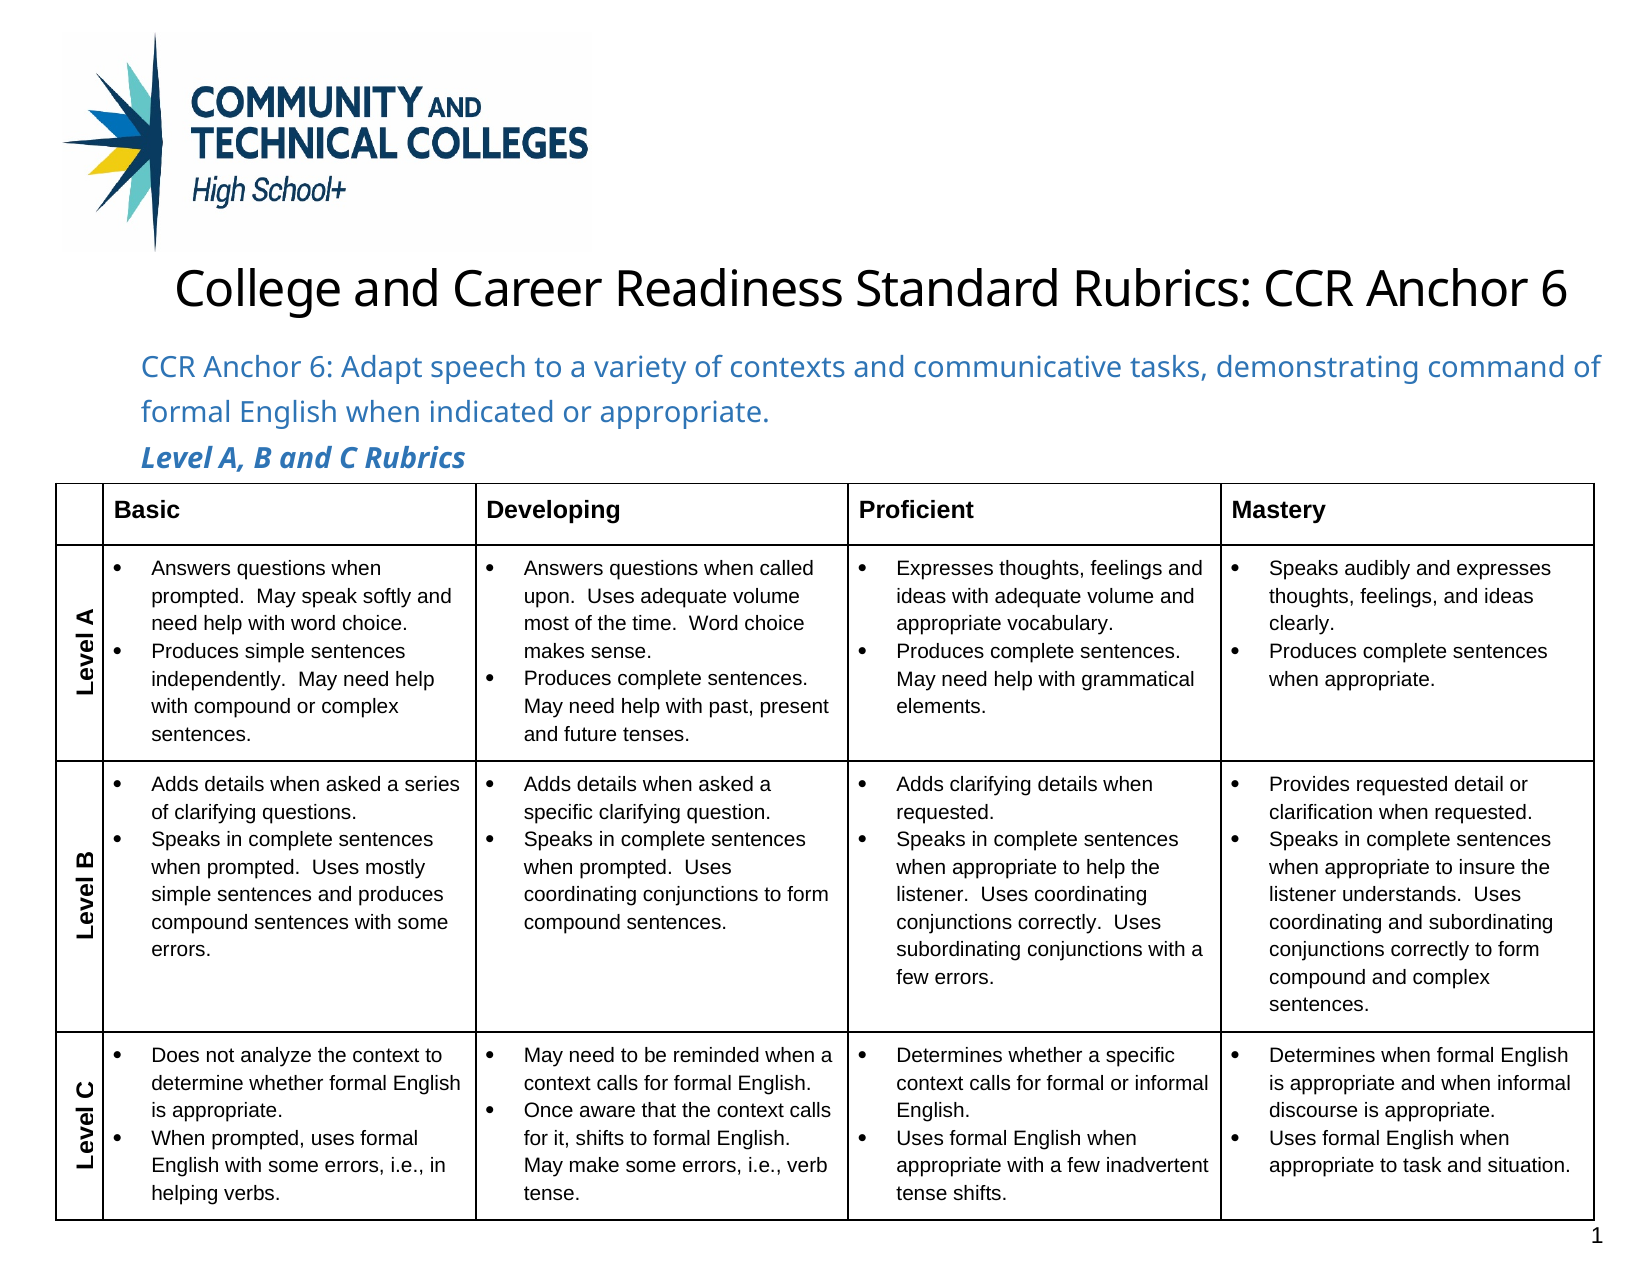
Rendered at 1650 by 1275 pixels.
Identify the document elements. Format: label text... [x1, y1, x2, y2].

table_cell Expresses thoughts, feelings and ideas with adequate volume and appropriate vocabulary. Produces complete sentences. May need help with grammatical elements. [849, 546, 1220, 759]
table_cell Answers questions when called upon. Uses adequate volume most of the time. Word choice makes sense. Produces complete sentences. May need help with past, present and future tenses. [477, 546, 847, 759]
table_cell Level A [57, 546, 102, 759]
title College and Career Readiness Standard Rubrics: CCR Anchor 6 [141, 253, 1603, 321]
table_cell Adds details when asked a series of clarifying questions. Speaks in complete sentences when prompted. Uses mostly simple sentences and produces compound sentences with some errors. [104, 762, 475, 1031]
table_cell Answers questions when prompted. May speak softly and need help with word choice. Produces simple sentences independently. May need help with compound or complex sentences. [104, 546, 475, 759]
table_header [57, 484, 102, 544]
table_cell Does not analyze the context to determine whether formal English is appropriate. When prompted, uses formal English with some errors, i.e., in helping verbs. [104, 1033, 475, 1219]
table_cell Level B [57, 762, 102, 1031]
table_header Mastery [1222, 484, 1593, 544]
table_cell Provides requested detail or clarification when requested. Speaks in complete sentences when appropriate to insure the listener understands. Uses coordinating and subordinating conjunctions correctly to form compound and complex sentences. [1222, 762, 1593, 1031]
subtitle CCR Anchor 6: Adapt speech to a variety of contexts and communicative tasks, demonstrating command of formal English when indicated or appropriate. Level A, B and C Rubrics [141, 346, 1603, 477]
table_header Developing [477, 484, 847, 544]
table_cell Speaks audibly and expresses thoughts, feelings, and ideas clearly. Produces complete sentences when appropriate. [1222, 546, 1593, 759]
table_cell Adds clarifying details when requested. Speaks in complete sentences when appropriate to help the listener. Uses coordinating conjunctions correctly. Uses subordinating conjunctions with a few errors. [849, 762, 1220, 1031]
table_cell Determines whether a specific context calls for formal or informal English. Uses formal English when appropriate with a few inadvertent tense shifts. [849, 1033, 1220, 1219]
table_header Proficient [849, 484, 1220, 544]
table_cell Adds details when asked a specific clarifying question. Speaks in complete sentences when prompted. Uses coordinating conjunctions to form compound sentences. [477, 762, 847, 1031]
table_cell Determines when formal English is appropriate and when informal discourse is appropriate. Uses formal English when appropriate to task and situation. [1222, 1033, 1593, 1219]
table_cell Level C [57, 1033, 102, 1219]
table_header Basic [104, 484, 475, 544]
table_cell May need to be reminded when a context calls for formal English. Once aware that the context calls for it, shifts to formal English. May make some errors, i.e., verb tense. [477, 1033, 847, 1219]
picture [62, 32, 593, 252]
